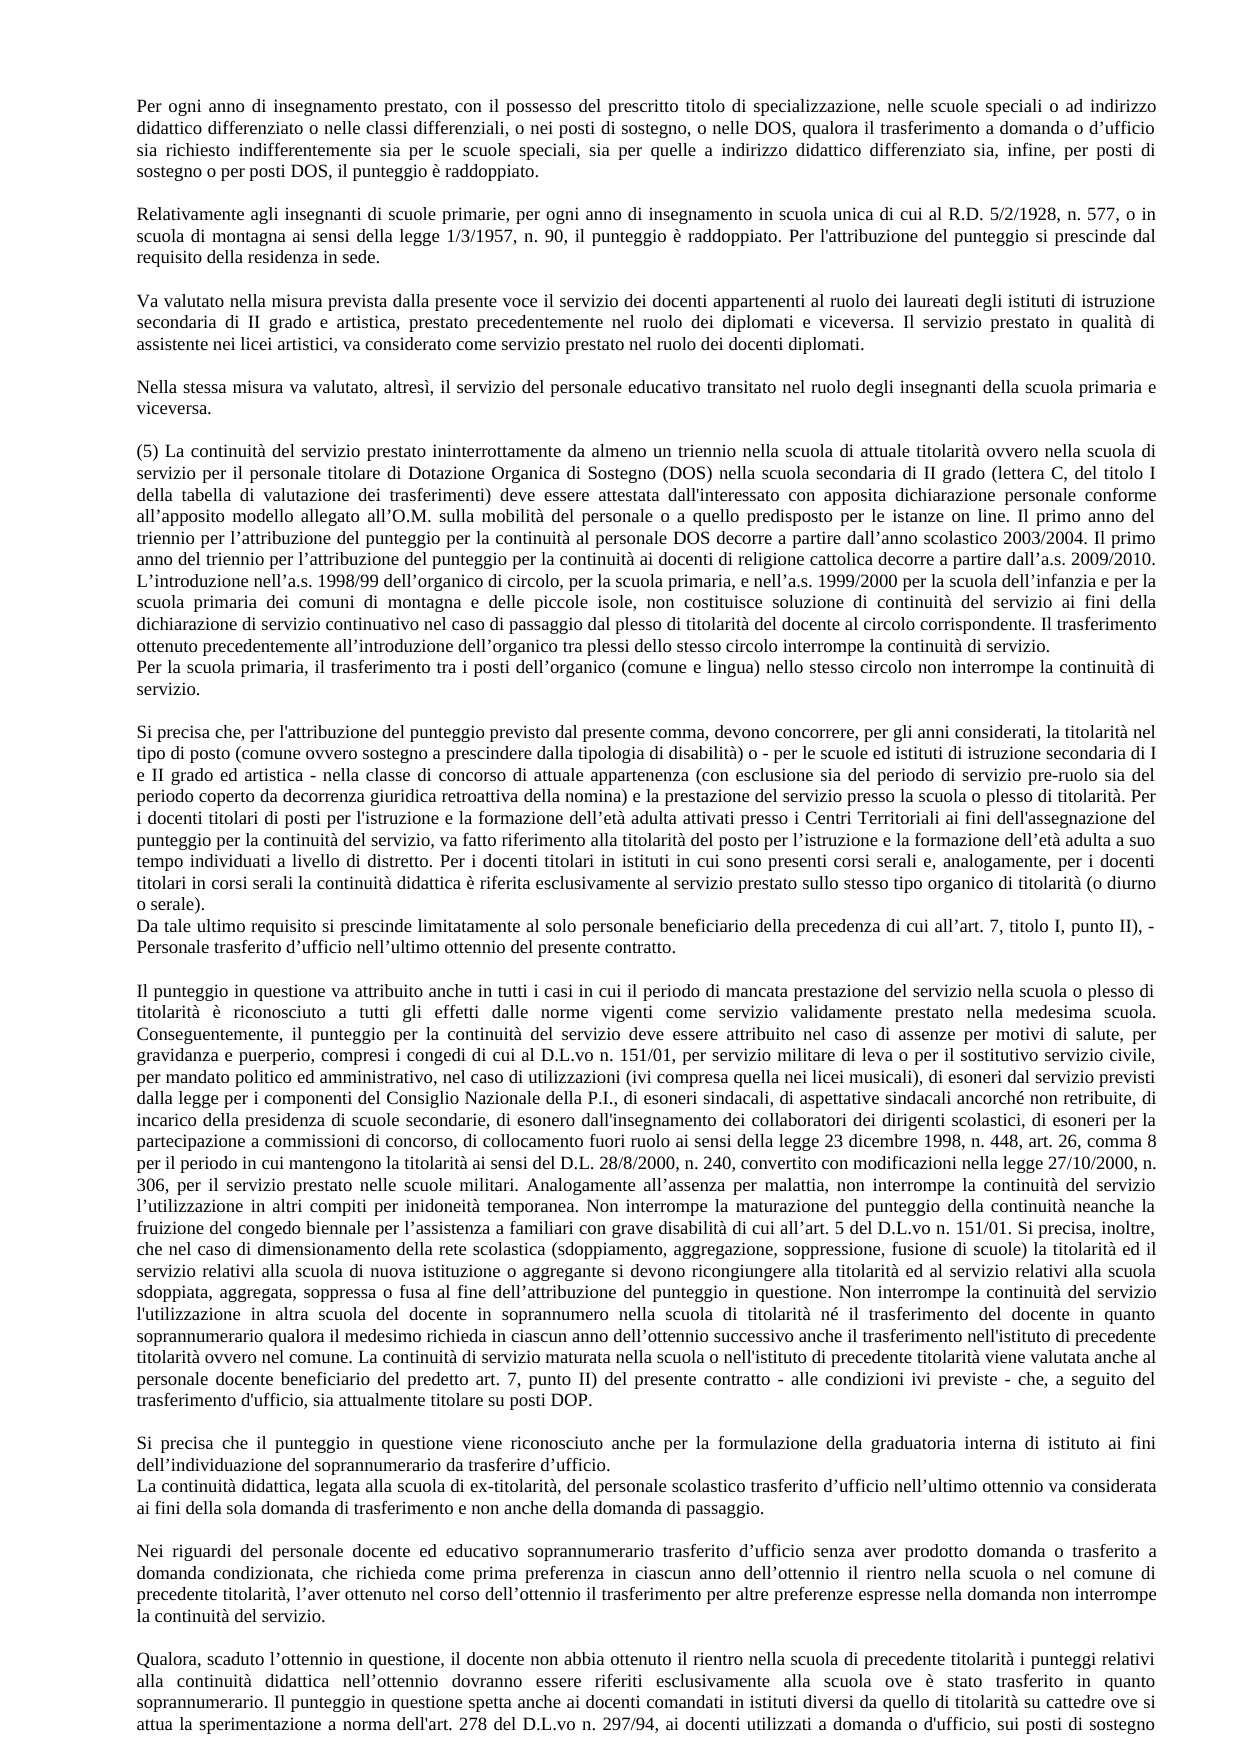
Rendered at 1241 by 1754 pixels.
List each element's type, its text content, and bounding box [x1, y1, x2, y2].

text Per ogni anno di insegnamento prestato, con il possesso del prescritto titolo di specializzazione, nelle scuole speciali o ad indirizzo didattico differenziato o nelle classi differenziali, o nei posti di sostegno, o nelle DOS, qualora il trasferimento a domanda o d’ufficio sia richiesto indifferentemente sia per le scuole speciali, sia per quelle a indirizzo didattico differenziato sia, infine, per posti di sostegno o per posti DOS, il punteggio è raddoppiato. [136, 95, 1158, 182]
text Da tale ultimo requisito si prescinde limitatamente al solo personale beneficiario della precedenza di cui all’art. 7, titolo I, punto II), - Personale trasferito d’ufficio nell’ultimo ottennio del presente contratto. [136, 915, 1158, 958]
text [136, 1648, 1158, 1734]
text Il punteggio in questione va attribuito anche in tutti i casi in cui il periodo di mancata prestazione del servizio nella scuola o plesso di titolarità è riconosciuto a tutti gli effetti dalle norme vigenti come servizio validamente prestato nella medesima scuola. Conseguentemente, il punteggio per la continuità del servizio deve essere attribuito nel caso di assenze per motivi di salute, per gravidanza e puerperio, compresi i congedi di cui al D.L.vo n. 151/01, per servizio militare di leva o per il sostitutivo servizio civile, per mandato politico ed amministrativo, nel caso di utilizzazioni (ivi compresa quella nei licei musicali), di esoneri dal servizio previsti dalla legge per i componenti del Consiglio Nazionale della P.I., di esoneri sindacali, di aspettative sindacali ancorché non retribuite, di incarico della presidenza di scuole secondarie, di esonero dall'insegnamento dei collaboratori dei dirigenti scolastici, di esoneri per la partecipazione a commissioni di concorso, di collocamento fuori ruolo ai sensi della legge 23 dicembre 1998, n. 448, art. 26, comma 8 per il periodo in cui mantengono la titolarità ai sensi del D.L. 28/8/2000, n. 240, convertito con modificazioni nella legge 27/10/2000, n. 306, per il servizio prestato nelle scuole militari. Analogamente all’assenza per malattia, non interrompe la continuità del servizio l’utilizzazione in altri compiti per inidoneità temporanea. Non interrompe la maturazione del punteggio della continuità neanche la fruizione del congedo biennale per l’assistenza a familiari con grave disabilità di cui all’art. 5 del D.L.vo n. 151/01. Si precisa, inoltre, che nel caso di dimensionamento della rete scolastica (sdoppiamento, aggregazione, soppressione, fusione di scuole) la titolarità ed il servizio relativi alla scuola di nuova istituzione o aggregante si devono ricongiungere alla titolarità ed al servizio relativi alla scuola sdoppiata, aggregata, soppressa o fusa al fine dell’attribuzione del punteggio in questione. Non interrompe la continuità del servizio l'utilizzazione in altra scuola del docente in soprannumero nella scuola di titolarità né il trasferimento del docente in quanto soprannumerario qualora il medesimo richieda in ciascun anno dell’ottennio successivo anche il trasferimento nell'istituto di precedente titolarità ovvero nel comune. La continuità di servizio maturata nella scuola o nell'istituto di precedente titolarità viene valutata anche al personale docente beneficiario del predetto art. 7, punto II) del presente contratto - alle condizioni ivi previste - che, a seguito del trasferimento d'ufficio, sia attualmente titolare su posti DOP. [136, 979, 1158, 1411]
text Relativamente agli insegnanti di scuole primarie, per ogni anno di insegnamento in scuola unica di cui al R.D. 5/2/1928, n. 577, o in scuola di montagna ai sensi della legge 1/3/1957, n. 90, il punteggio è raddoppiato. Per l'attribuzione del punteggio si prescinde dal requisito della residenza in sede. [136, 203, 1158, 268]
text Si precisa che, per l'attribuzione del punteggio previsto dal presente comma, devono concorrere, per gli anni considerati, la titolarità nel tipo di posto (comune ovvero sostegno a prescindere dalla tipologia di disabilità) o - per le scuole ed istituti di istruzione secondaria di I e II grado ed artistica - nella classe di concorso di attuale appartenenza (con esclusione sia del periodo di servizio pre-ruolo sia del periodo coperto da decorrenza giuridica retroattiva della nomina) e la prestazione del servizio presso la scuola o plesso di titolarità. Per i docenti titolari di posti per l'istruzione e la formazione dell’età adulta attivati presso i Centri Territoriali ai fini dell'assegnazione del punteggio per la continuità del servizio, va fatto riferimento alla titolarità del posto per l’istruzione e la formazione dell’età adulta a suo tempo individuati a livello di distretto. Per i docenti titolari in istituti in cui sono presenti corsi serali e, analogamente, per i docenti titolari in corsi serali la continuità didattica è riferita esclusivamente al servizio prestato sullo stesso tipo organico di titolarità (o diurno o serale). [136, 721, 1158, 915]
text La continuità didattica, legata alla scuola di ex-titolarità, del personale scolastico trasferito d’ufficio nell’ultimo ottennio va considerata ai fini della sola domanda di trasferimento e non anche della domanda di passaggio. [136, 1475, 1158, 1518]
text Nei riguardi del personale docente ed educativo soprannumerario trasferito d’ufficio senza aver prodotto domanda o trasferito a domanda condizionata, che richieda come prima preferenza in ciascun anno dell’ottennio il rientro nella scuola o nel comune di precedente titolarità, l’aver ottenuto nel corso dell’ottennio il trasferimento per altre preferenze espresse nella domanda non interrompe la continuità del servizio. [136, 1540, 1158, 1626]
text Va valutato nella misura prevista dalla presente voce il servizio dei docenti appartenenti al ruolo dei laureati degli istituti di istruzione secondaria di II grado e artistica, prestato precedentemente nel ruolo dei diplomati e viceversa. Il servizio prestato in qualità di assistente nei licei artistici, va considerato come servizio prestato nel ruolo dei docenti diplomati. [136, 289, 1158, 354]
text (5) La continuità del servizio prestato ininterrottamente da almeno un triennio nella scuola di attuale titolarità ovvero nella scuola di servizio per il personale titolare di Dotazione Organica di Sostegno (DOS) nella scuola secondaria di II grado (lettera C, del titolo I della tabella di valutazione dei trasferimenti) deve essere attestata dall'interessato con apposita dichiarazione personale conforme all’apposito modello allegato all’O.M. sulla mobilità del personale o a quello predisposto per le istanze on line. Il primo anno del triennio per l’attribuzione del punteggio per la continuità al personale DOS decorre a partire dall’anno scolastico 2003/2004. Il primo anno del triennio per l’attribuzione del punteggio per la continuità ai docenti di religione cattolica decorre a partire dall’a.s. 2009/2010. L’introduzione nell’a.s. 1998/99 dell’organico di circolo, per la scuola primaria, e nell’a.s. 1999/2000 per la scuola dell’infanzia e per la scuola primaria dei comuni di montagna e delle piccole isole, non costituisce soluzione di continuità del servizio ai fini della dichiarazione di servizio continuativo nel caso di passaggio dal plesso di titolarità del docente al circolo corrispondente. Il trasferimento ottenuto precedentemente all’introduzione dell’organico tra plessi dello stesso circolo interrompe la continuità di servizio. [136, 440, 1158, 656]
text Nella stessa misura va valutato, altresì, il servizio del personale educativo transitato nel ruolo degli insegnanti della scuola primaria e viceversa. [136, 376, 1158, 419]
text Si precisa che il punteggio in questione viene riconosciuto anche per la formulazione della graduatoria interna di istituto ai fini dell’individuazione del soprannumerario da trasferire d’ufficio. [136, 1432, 1158, 1475]
text Per la scuola primaria, il trasferimento tra i posti dell’organico (comune e lingua) nello stesso circolo non interrompe la continuità di servizio. [136, 656, 1158, 699]
